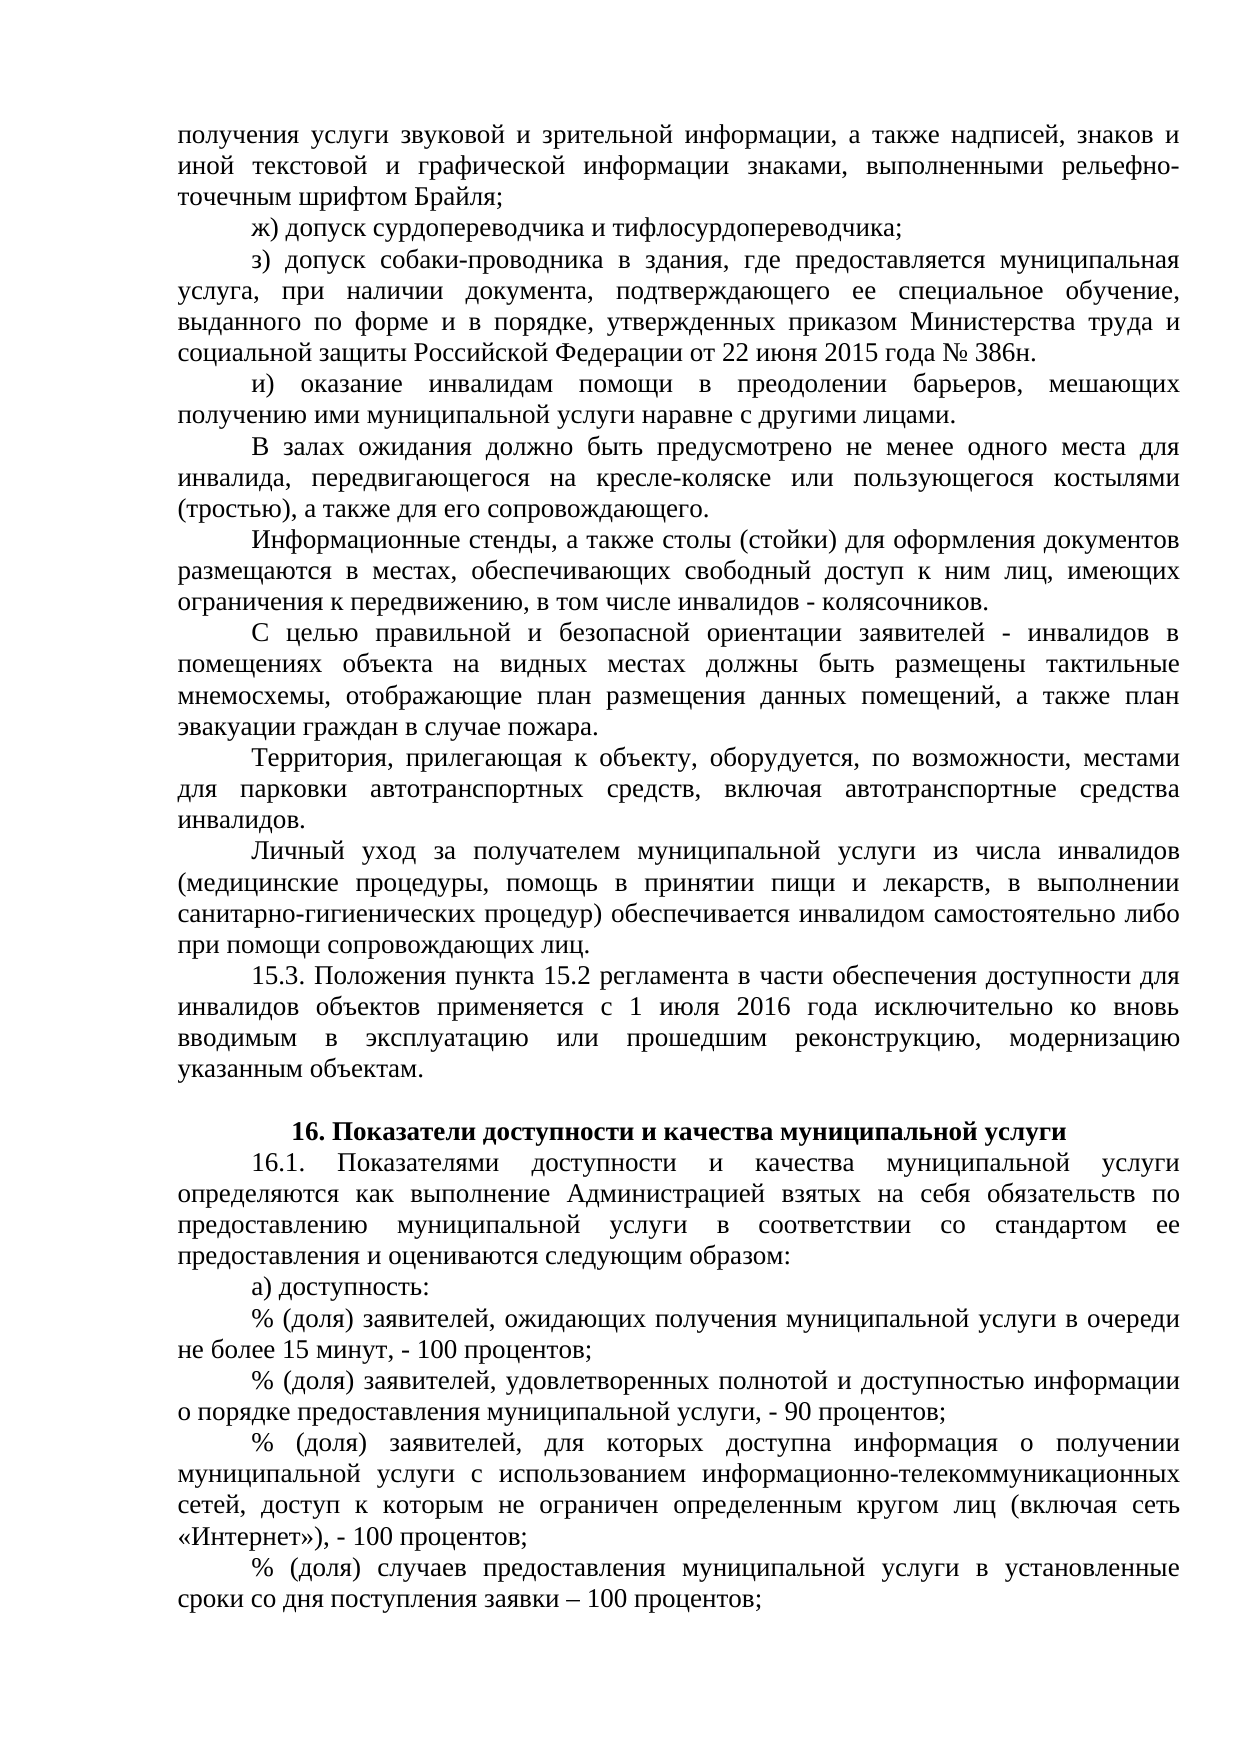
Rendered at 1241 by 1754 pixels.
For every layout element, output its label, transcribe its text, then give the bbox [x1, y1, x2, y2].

text ж) допуск сурдопереводчика и тифлосурдопереводчика; [177, 212, 1181, 243]
text 15.3. Положения пункта 15.2 регламента в части обеспечения доступности для инвалидов объектов применяется с 1 июля 2016 года исключительно ко вновь вводимым в эксплуатацию или прошедшим реконструкцию, модернизацию указанным объектам. [177, 959, 1181, 1084]
text з) допуск собаки-проводника в здания, где предоставляется муниципальная услуга, при наличии документа, подтверждающего ее специальное обучение, выданного по форме и в порядке, утвержденных приказом Министерства труда и социальной защиты Российской Федерации от 22 июня 2015 года № 386н. [177, 243, 1181, 367]
text С целью правильной и безопасной ориентации заявителей - инвалидов в помещениях объекта на видных местах должны быть размещены тактильные мнемосхемы, отображающие план размещения данных помещений, а также план эвакуации граждан в случае пожара. [177, 616, 1181, 741]
text Информационные стенды, а также столы (стойки) для оформления документов размещаются в местах, обеспечивающих свободный доступ к ним лиц, имеющих ограничения к передвижению, в том числе инвалидов - колясочников. [177, 523, 1181, 616]
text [177, 118, 1181, 212]
text % (доля) случаев предоставления муниципальной услуги в установленные сроки со дня поступления заявки – 100 процентов; [177, 1551, 1181, 1613]
text % (доля) заявителей, удовлетворенных полнотой и доступностью информации о порядке предоставления муниципальной услуги, - 90 процентов; [177, 1364, 1181, 1426]
text а) доступность: [177, 1271, 1181, 1302]
text Личный уход за получателем муниципальной услуги из числа инвалидов (медицинские процедуры, помощь в принятии пищи и лекарств, в выполнении санитарно-гигиенических процедур) обеспечивается инвалидом самостоятельно либо при помощи сопровождающих лиц. [177, 834, 1181, 959]
text 16.1. Показателями доступности и качества муниципальной услуги определяются как выполнение Администрацией взятых на себя обязательств по предоставлению муниципальной услуги в соответствии со стандартом ее предоставления и оцениваются следующим образом: [177, 1146, 1181, 1271]
text и) оказание инвалидам помощи в преодолении барьеров, мешающих получению ими муниципальной услуги наравне с другими лицами. [177, 367, 1181, 429]
text % (доля) заявителей, ожидающих получения муниципальной услуги в очереди не более 15 минут, - 100 процентов; [177, 1302, 1181, 1364]
text В залах ожидания должно быть предусмотрено не менее одного места для инвалида, передвигающегося на кресле-коляске или пользующегося костылями (тростью), а также для его сопровождающего. [177, 429, 1181, 523]
text 16. Показатели доступности и качества муниципальной услуги [177, 1115, 1181, 1146]
text Территория, прилегающая к объекту, оборудуется, по возможности, местами для парковки автотранспортных средств, включая автотранспортные средства инвалидов. [177, 741, 1181, 834]
text % (доля) заявителей, для которых доступна информация о получении муниципальной услуги с использованием информационно-телекоммуникационных сетей, доступ к которым не ограничен определенным кругом лиц (включая сеть «Интернет»), - 100 процентов; [177, 1426, 1181, 1551]
